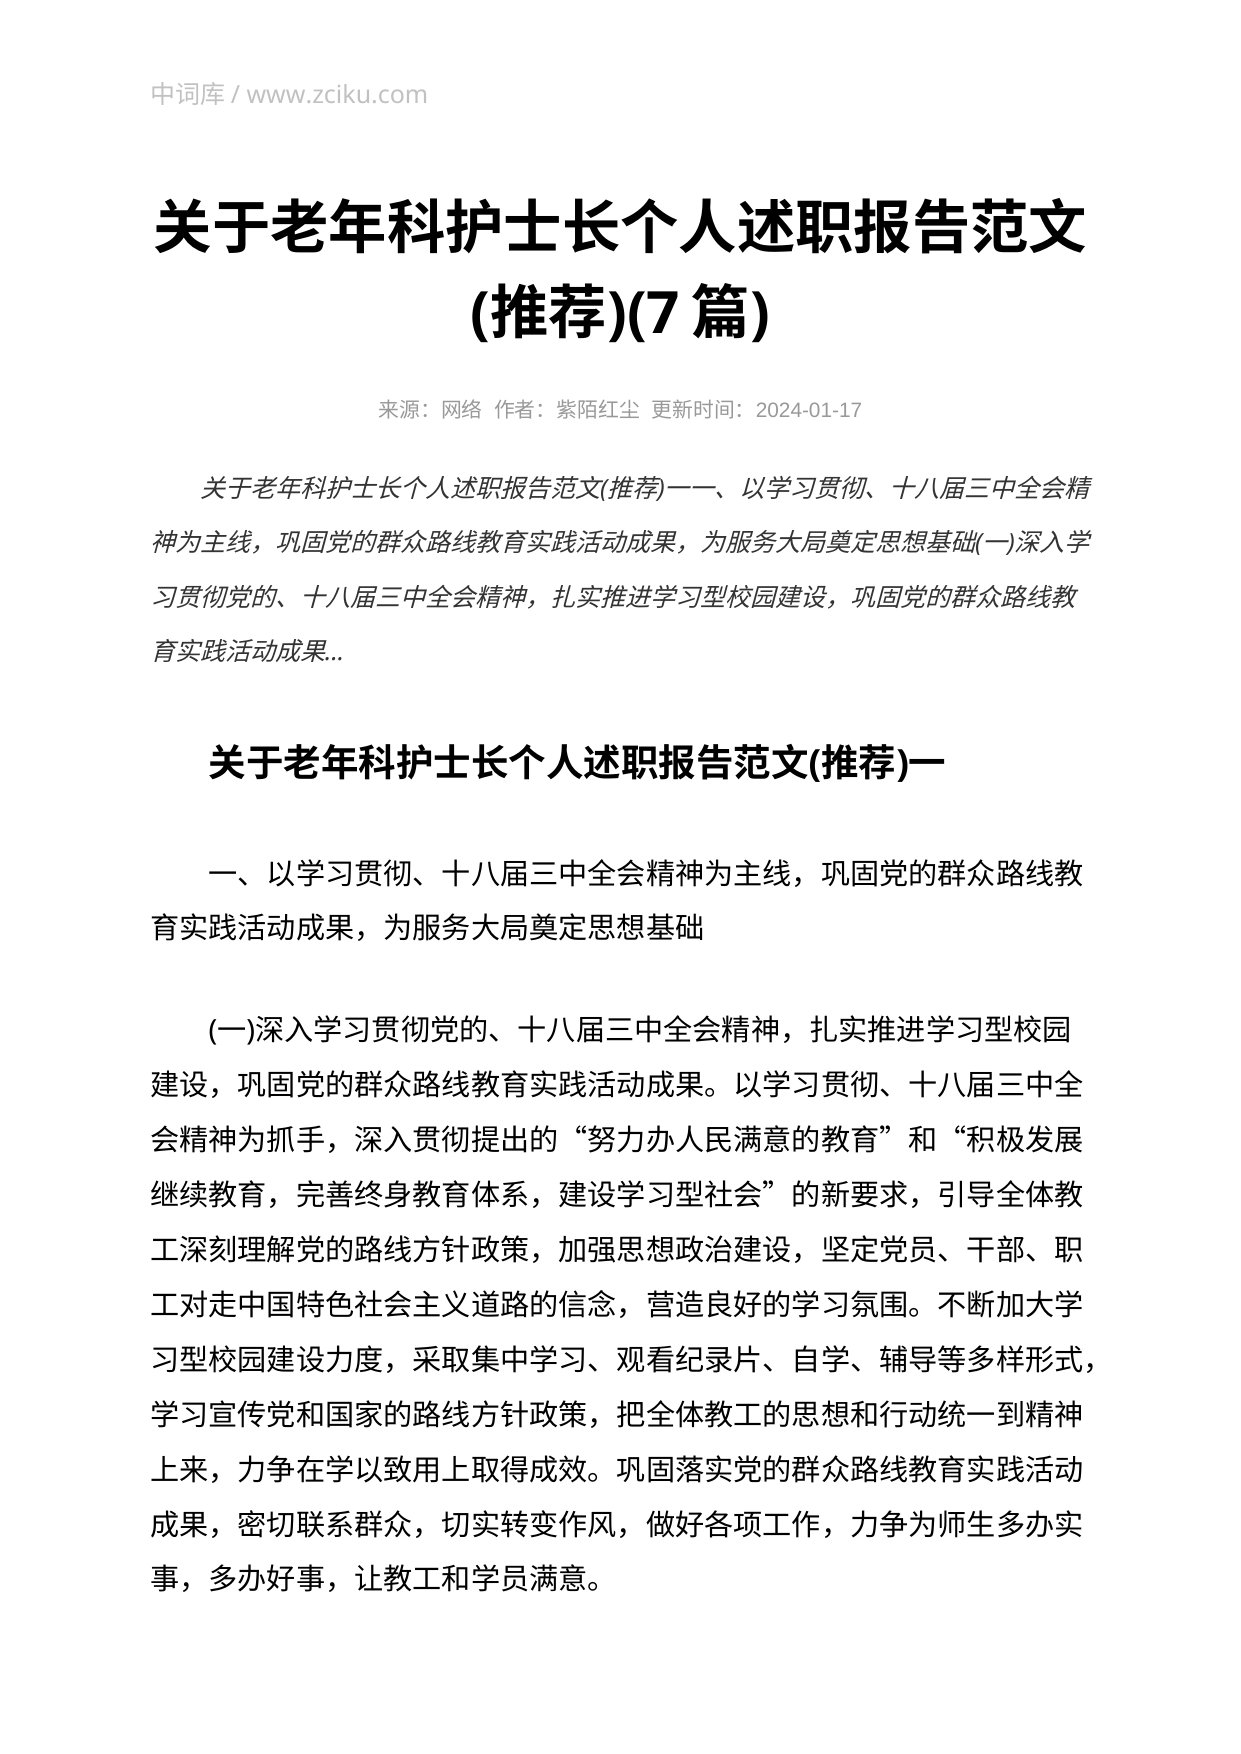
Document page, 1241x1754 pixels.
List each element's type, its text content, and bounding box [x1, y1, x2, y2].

text 来源：网络 作者：紫陌红尘 更新时间：2024-01-17 [150, 397, 1090, 421]
text 关于老年科护士长个人述职报告范文(推荐)一一、以学习贯彻、十八届三中全会精神为主线，巩固党的群众路线教育实践活动成果，为服务大局奠定思想基础(一)深入学习贯彻党的、十八届三中全会精神，扎实推进学习型校园建设，巩固党的群众路线教育实践活动成果... [150, 468, 1090, 668]
subtitle 关于老年科护士长个人述职报告范文(推荐)(7篇) [150, 181, 1090, 351]
text (一)深入学习贯彻党的、十八届三中全会精神，扎实推进学习型校园建设，巩固党的群众路线教育实践活动成果。以学习贯彻、十八届三中全会精神为抓手，深入贯彻提出的“努力办人民满意的教育”和“积极发展继续教育，完善终身教育体系，建设学习型社会”的新要求，引导全体教工深刻理解党的路线方针政策，加强思想政治建设，坚定党员、干部、职工对走中国特色社会主义道路的信念，营造良好的学习氛围。不断加大学习型校园建设力度，采取集中学习、观看纪录片、自学、辅导等多样形式，学习宣传党和国家的路线方针政策，把全体教工的思想和行动统一到精神上来，力争在学以致用上取得成效。巩固落实党的群众路线教育实践活动成果，密切联系群众，切实转变作风，做好各项工作，力争为师生多办实事，多办好事，让教工和学员满意。 [150, 1007, 1090, 1598]
text 一、以学习贯彻、十八届三中全会精神为主线，巩固党的群众路线教育实践活动成果，为服务大局奠定思想基础 [150, 850, 1090, 947]
text 关于老年科护士长个人述职报告范文(推荐)一 [150, 733, 1090, 787]
